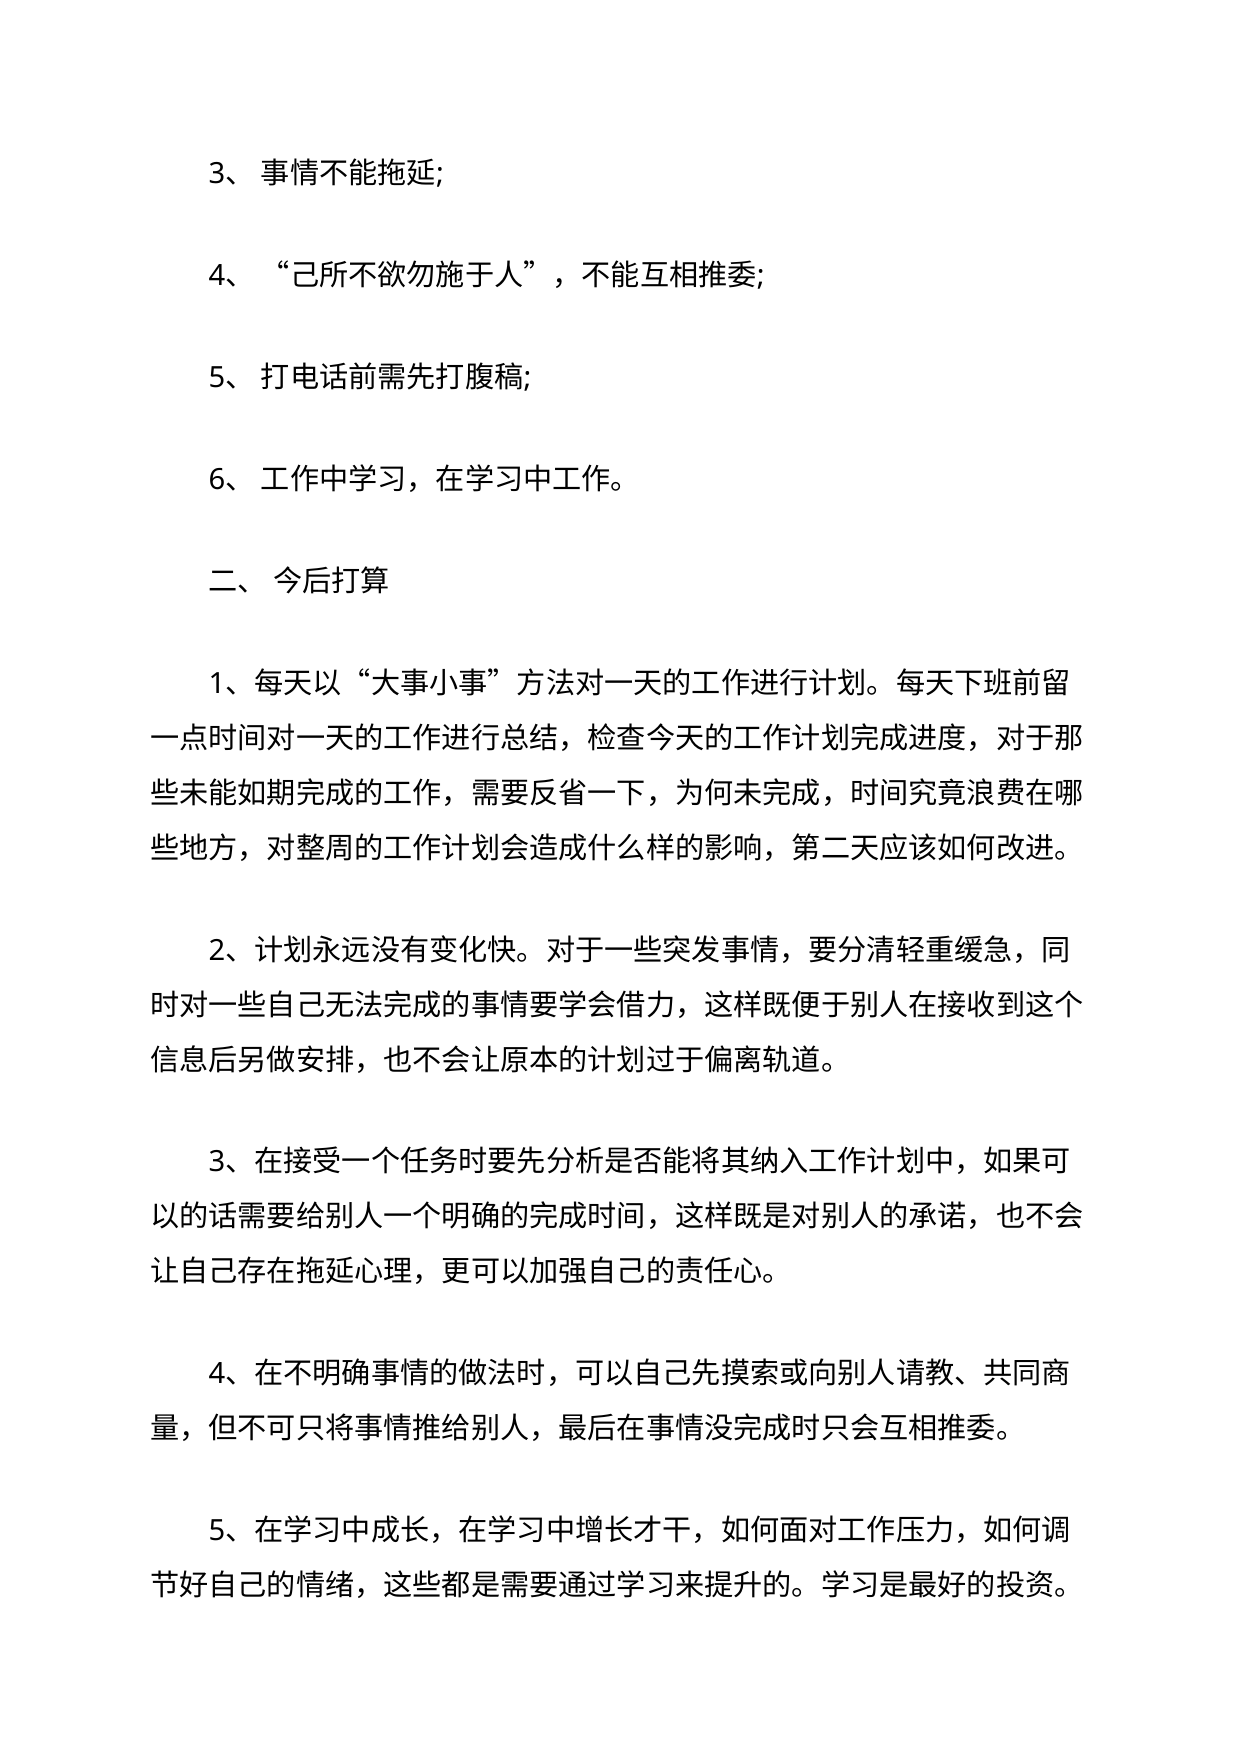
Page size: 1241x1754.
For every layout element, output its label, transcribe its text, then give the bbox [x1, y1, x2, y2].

text 6、 工作中学习，在学习中工作。 [150, 456, 1090, 498]
text 4、在不明确事情的做法时，可以自己先摸索或向别人请教、共同商量，但不可只将事情推给别人，最后在事情没完成时只会互相推委。 [150, 1349, 1090, 1447]
text 3、在接受一个任务时要先分析是否能将其纳入工作计划中，如果可以的话需要给别人一个明确的完成时间，这样既是对别人的承诺，也不会让自己存在拖延心理，更可以加强自己的责任心。 [150, 1138, 1090, 1290]
text 1、每天以“大事小事”方法对一天的工作进行计划。每天下班前留一点时间对一天的工作进行总结，检查今天的工作计划完成进度，对于那些未能如期完成的工作，需要反省一下，为何未完成，时间究竟浪费在哪些地方，对整周的工作计划会造成什么样的影响，第二天应该如何改进。 [150, 660, 1090, 867]
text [150, 1506, 1090, 1604]
text 3、 事情不能拖延; [150, 150, 1090, 192]
text 4、 “己所不欲勿施于人”，不能互相推委; [150, 252, 1090, 294]
text 5、 打电话前需先打腹稿; [150, 354, 1090, 396]
text 二、 今后打算 [150, 558, 1090, 600]
text 2、计划永远没有变化快。对于一些突发事情，要分清轻重缓急，同时对一些自己无法完成的事情要学会借力，这样既便于别人在接收到这个信息后另做安排，也不会让原本的计划过于偏离轨道。 [150, 926, 1090, 1078]
